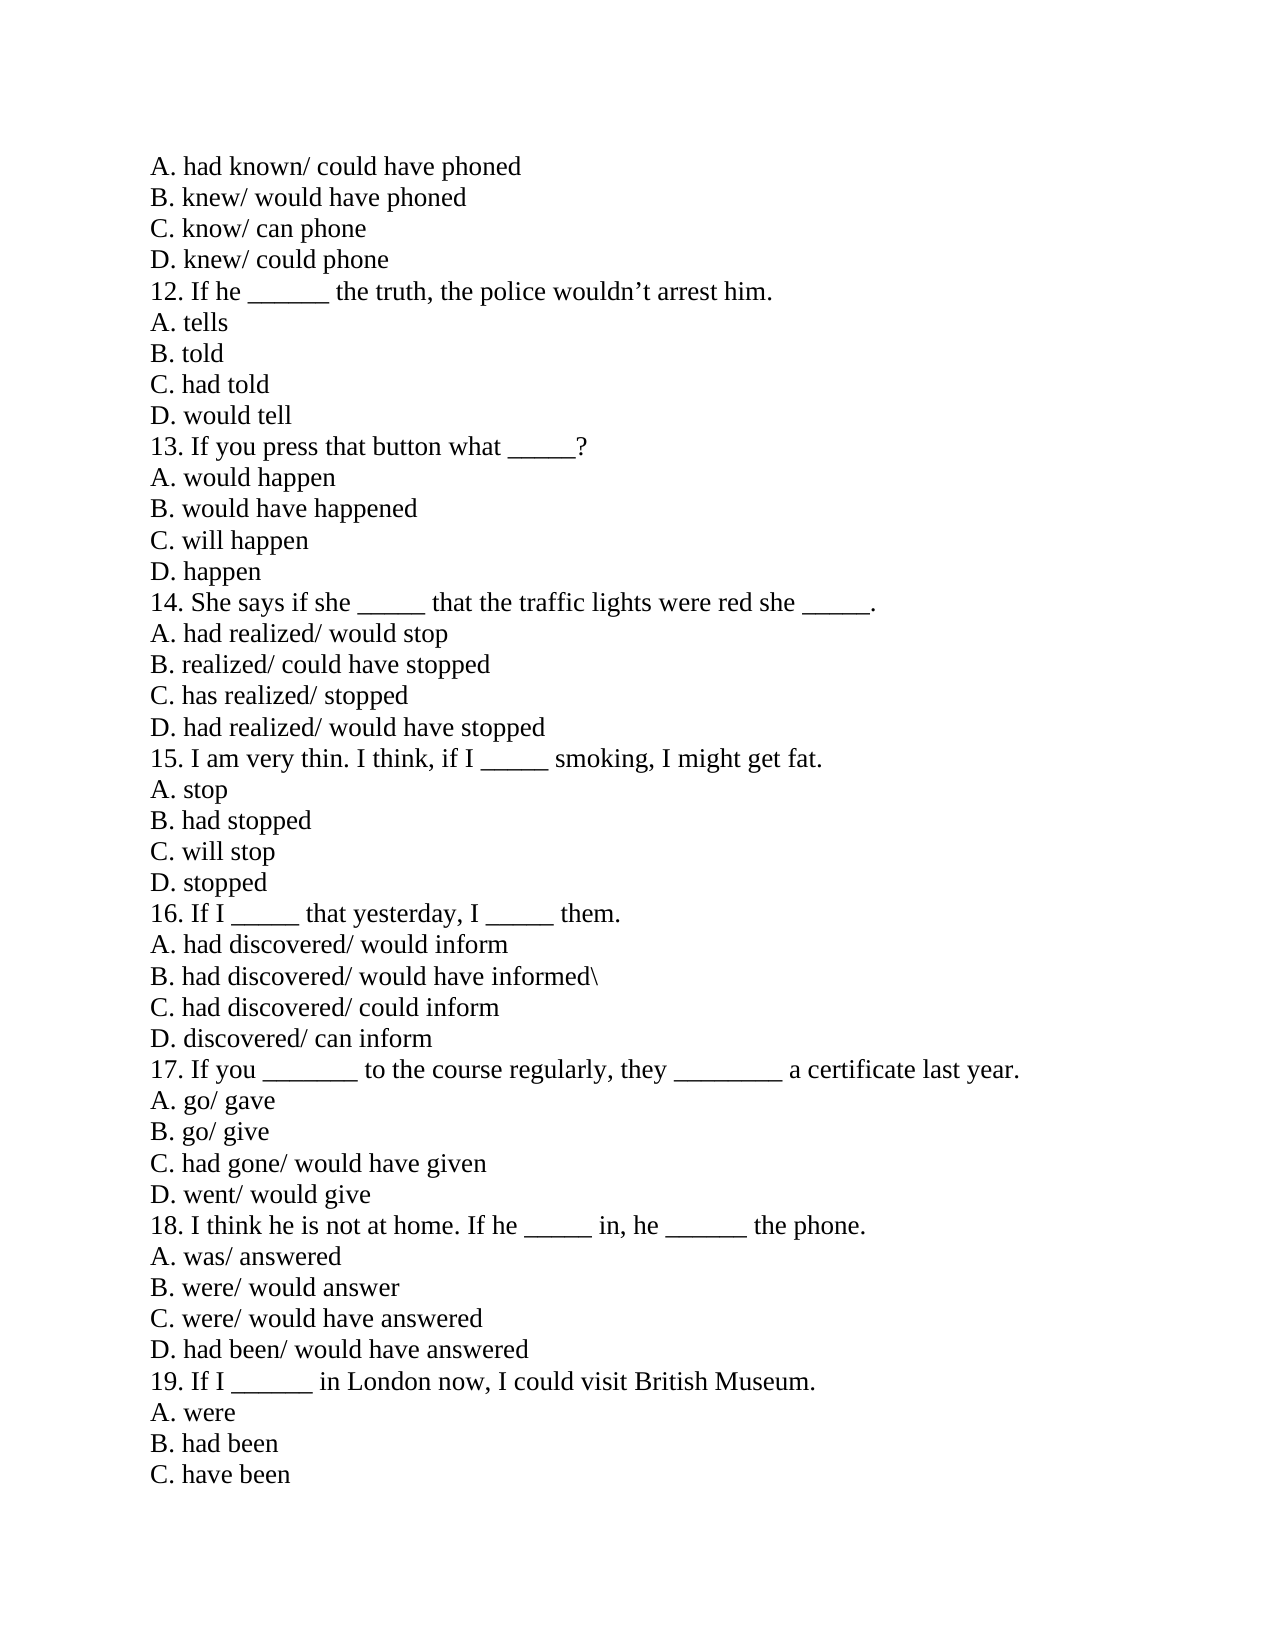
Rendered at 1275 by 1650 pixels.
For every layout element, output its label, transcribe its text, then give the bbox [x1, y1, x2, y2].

text B. would have happened [150, 493, 1125, 524]
text C. had discovered/ could inform [150, 991, 1125, 1022]
text D. had realized/ would have stopped [150, 711, 1125, 742]
text B. had discovered/ would have informed\ [150, 960, 1125, 991]
text 14. She says if she _____ that the traffic lights were red she _____. [150, 586, 1125, 617]
text A. go/ gave [150, 1084, 1125, 1116]
text C. know/ can phone [150, 212, 1125, 243]
text A. stop [150, 773, 1125, 804]
text A. were [150, 1396, 1125, 1427]
text C. had gone/ would have given [150, 1147, 1125, 1178]
text 17. If you _______ to the course regularly, they ________ a certificate last year. [150, 1053, 1125, 1084]
text B. realized/ could have stopped [150, 648, 1125, 679]
text 12. If he ______ the truth, the police wouldn’t arrest him. [150, 274, 1125, 306]
text A. had discovered/ would inform [150, 929, 1125, 960]
text B. had stopped [150, 804, 1125, 835]
text D. happen [150, 555, 1125, 586]
text C. were/ would have answered [150, 1302, 1125, 1333]
text D. would tell [150, 399, 1125, 430]
text A. would happen [150, 461, 1125, 493]
text B. told [150, 337, 1125, 368]
text A. had realized/ would stop [150, 617, 1125, 648]
text C. will stop [150, 835, 1125, 866]
text C. had told [150, 368, 1125, 399]
text B. were/ would answer [150, 1271, 1125, 1302]
text B. knew/ would have phoned [150, 181, 1125, 212]
text 18. I think he is not at home. If he _____ in, he ______ the phone. [150, 1209, 1125, 1240]
text C. has realized/ stopped [150, 679, 1125, 711]
text D. stopped [150, 866, 1125, 897]
text A. was/ answered [150, 1240, 1125, 1271]
text B. go/ give [150, 1116, 1125, 1147]
text 16. If I _____ that yesterday, I _____ them. [150, 897, 1125, 929]
text B. had been [150, 1427, 1125, 1458]
text C. will happen [150, 524, 1125, 555]
text 15. I am very thin. I think, if I _____ smoking, I might get fat. [150, 742, 1125, 773]
text D. discovered/ can inform [150, 1022, 1125, 1053]
text D. went/ would give [150, 1178, 1125, 1209]
text A. tells [150, 306, 1125, 337]
text A. had known/ could have phoned [150, 150, 1125, 181]
text D. had been/ would have answered [150, 1333, 1125, 1365]
text 13. If you press that button what _____? [150, 430, 1125, 461]
text D. knew/ could phone [150, 243, 1125, 274]
text 19. If I ______ in London now, I could visit British Museum. [150, 1365, 1125, 1396]
text C. have been [150, 1458, 1125, 1489]
